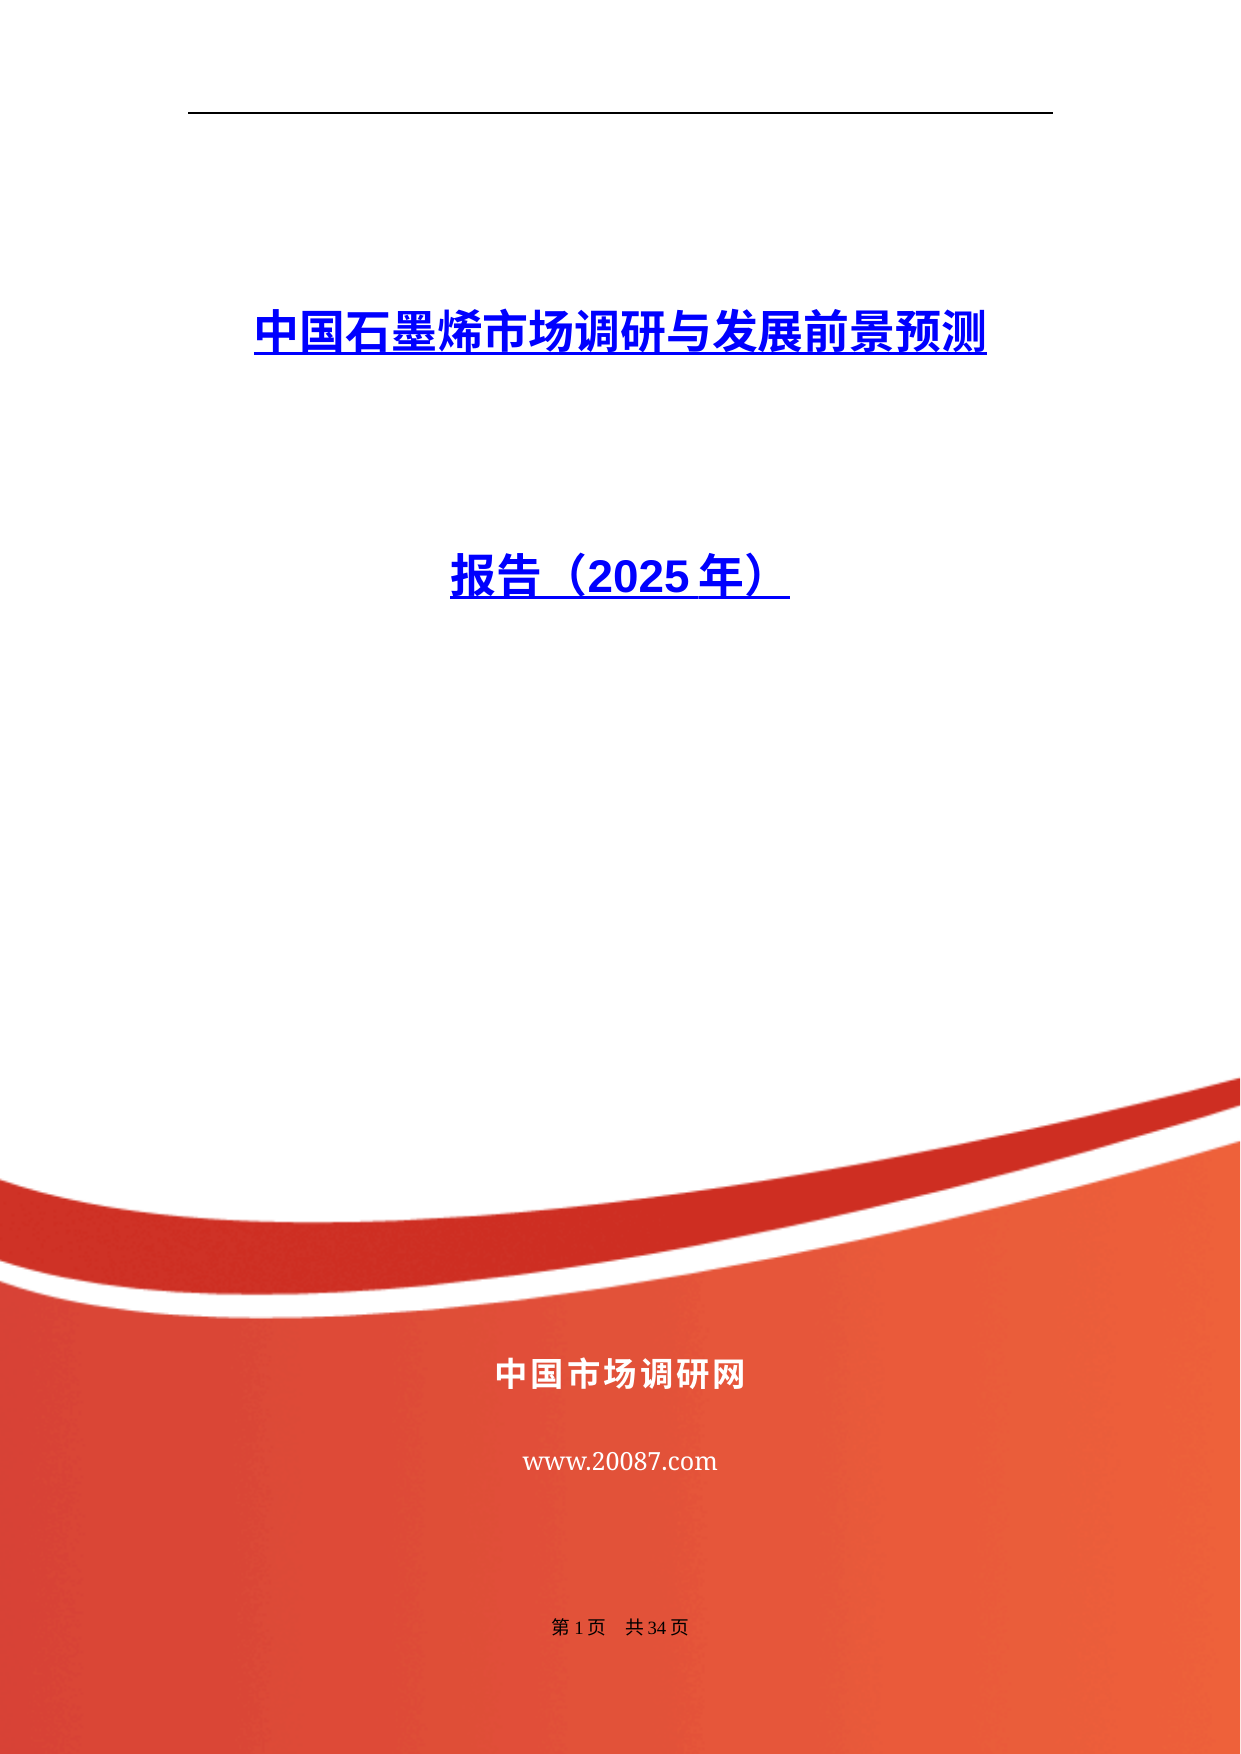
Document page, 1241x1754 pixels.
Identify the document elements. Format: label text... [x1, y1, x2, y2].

table_header 中国石墨烯市场调研与发展前景预测报告（2025年） [188, 207, 1053, 773]
picture [0, 1006, 1241, 1754]
text www.20087.com [187, 1428, 1053, 1493]
subtitle 中国市场调研网 [187, 1339, 1053, 1404]
